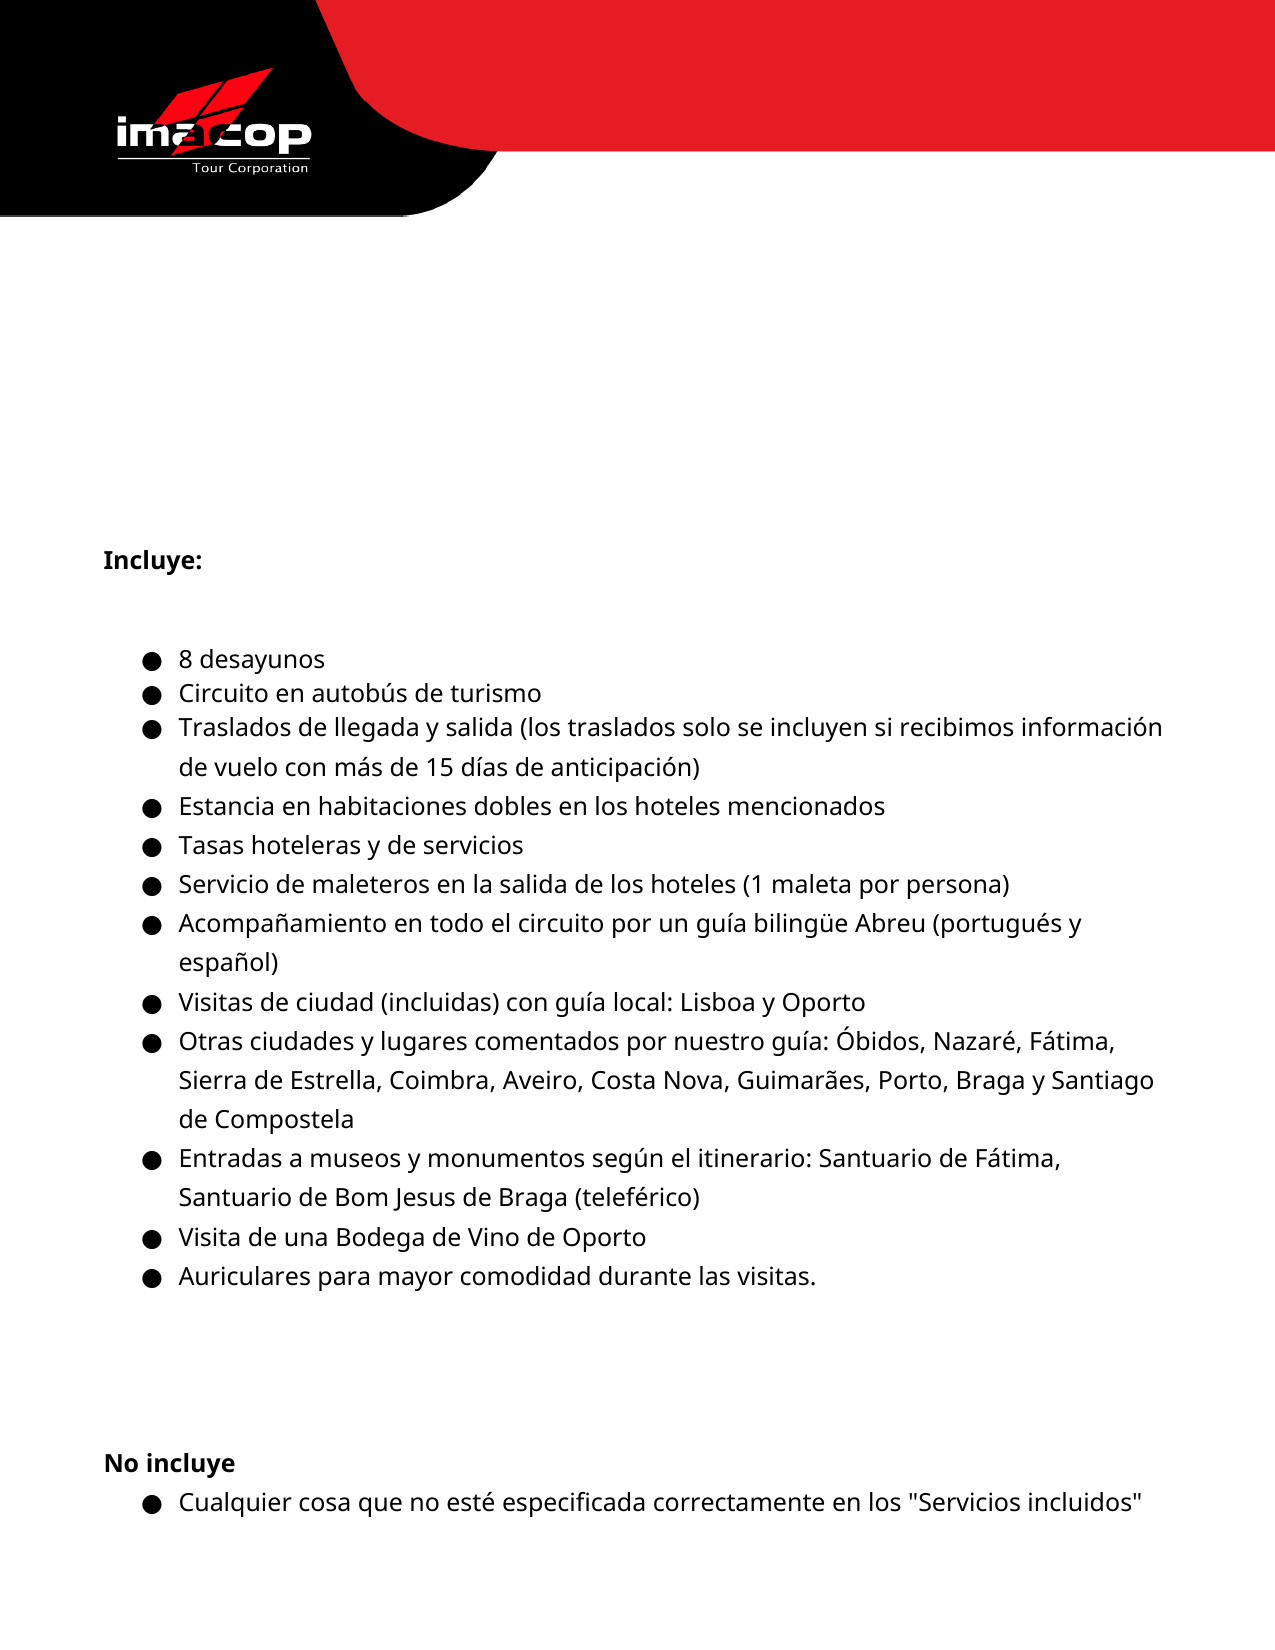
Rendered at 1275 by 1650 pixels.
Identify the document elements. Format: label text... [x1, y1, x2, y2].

list Entradas a museos y monumentos según el itinerario: Santuario de Fátima, Santuario de Bom Jesus de Braga (teleférico) [141, 1141, 1166, 1214]
list Visita de una Bodega de Vino de Oporto [141, 1219, 1166, 1253]
list Servicio de maleteros en la salida de los hoteles (1 maleta por persona) [141, 867, 1166, 901]
list Visitas de ciudad (incluidas) con guía local: Lisboa y Oporto [141, 984, 1166, 1018]
picture [0, 0, 1275, 217]
text No incluye [103, 1446, 1166, 1480]
list Otras ciudades y lugares comentados por nuestro guía: Óbidos, Nazaré, Fátima, Sierra de Estrella, Coimbra, Aveiro, Costa Nova, Guimarães, Porto, Braga y Santiago de Compostela [141, 1023, 1166, 1136]
text Incluye: [103, 543, 1166, 642]
list Traslados de llegada y salida (los traslados solo se incluyen si recibimos información de vuelo con más de 15 días de anticipación) [141, 710, 1166, 783]
list Cualquier cosa que no esté especificada correctamente en los "Servicios incluidos" [141, 1485, 1166, 1519]
list Estancia en habitaciones dobles en los hoteles mencionados [141, 788, 1166, 822]
list 8 desayunos [141, 642, 1166, 676]
list Tasas hoteleras y de servicios [141, 828, 1166, 862]
list Acompañamiento en todo el circuito por un guía bilingüe Abreu (portugués y español) [141, 906, 1166, 979]
list Auriculares para mayor comodidad durante las visitas. [141, 1258, 1166, 1292]
list Circuito en autobús de turismo [141, 676, 1166, 710]
